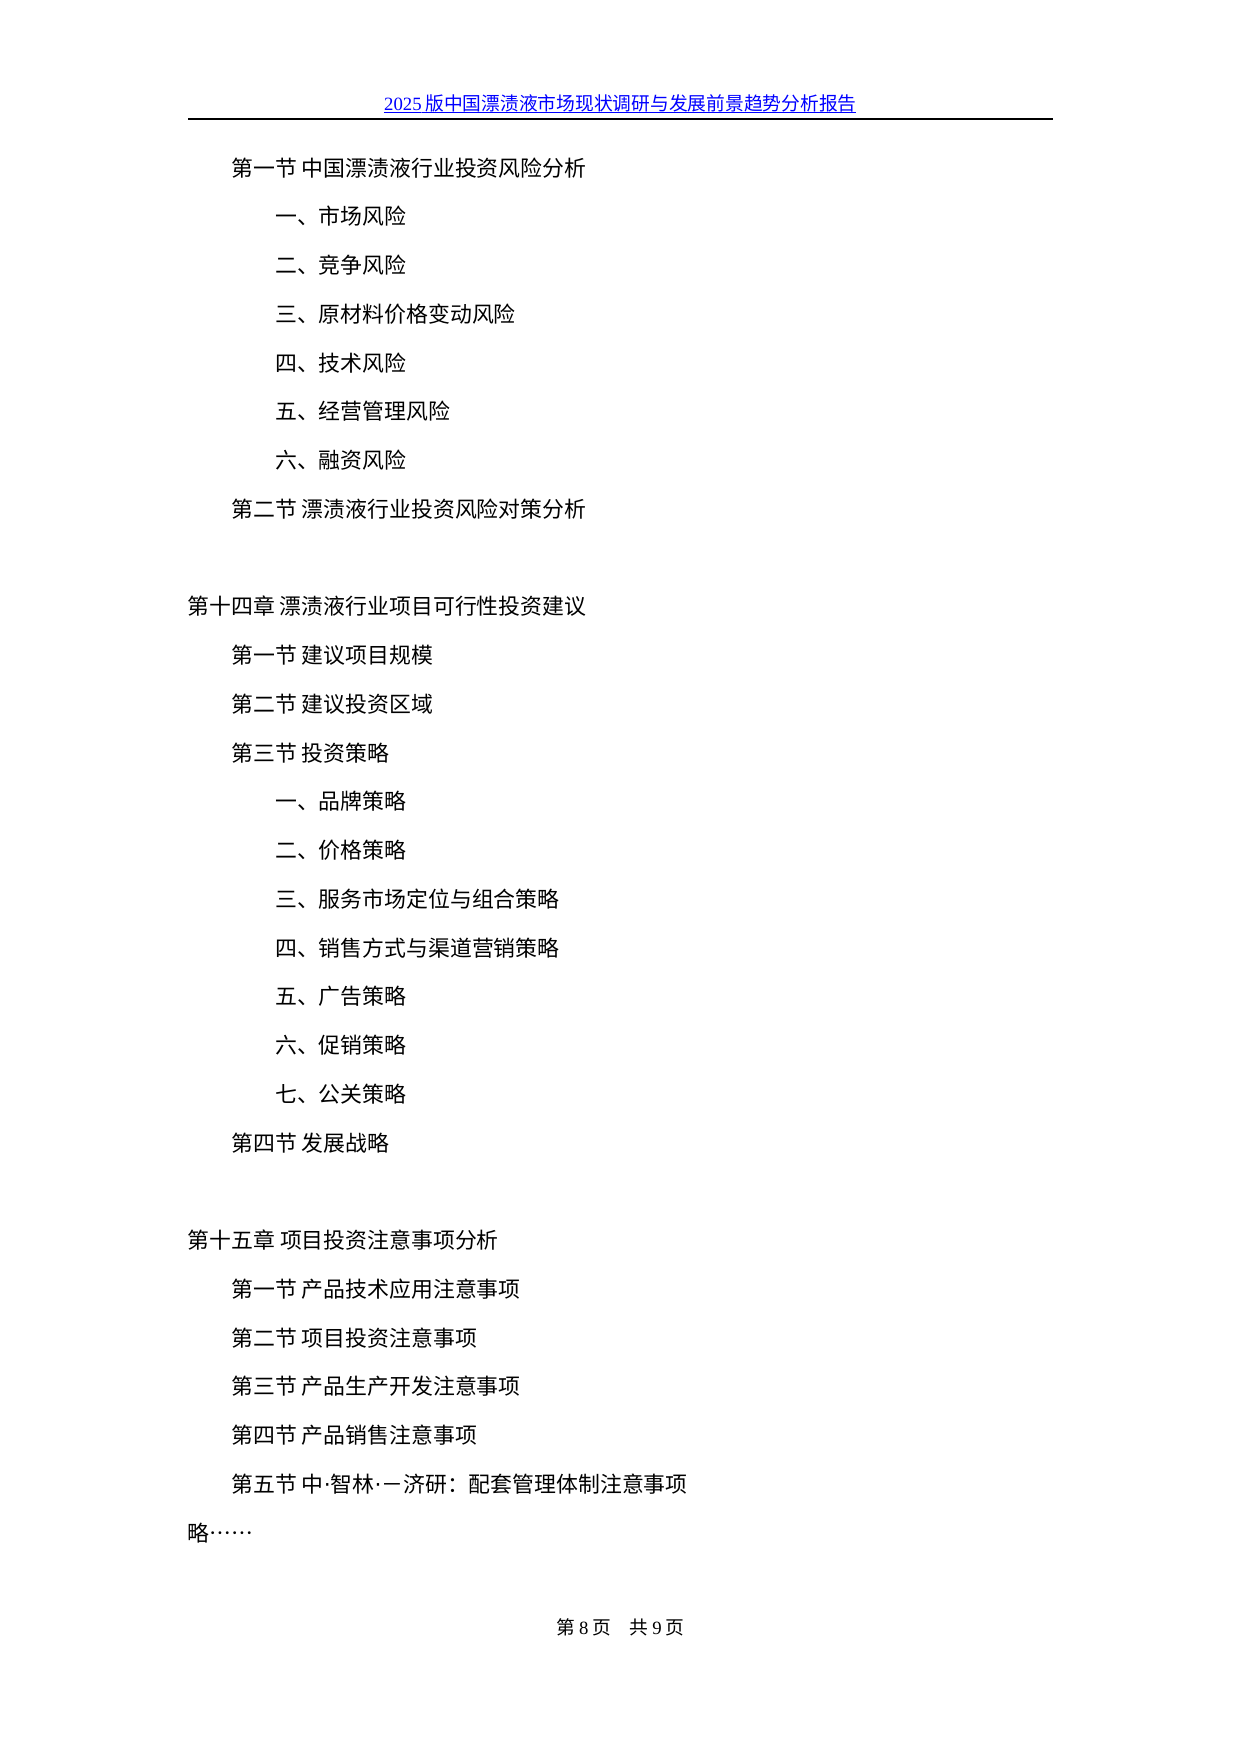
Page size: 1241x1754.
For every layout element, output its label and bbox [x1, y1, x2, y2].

text [187, 150, 1053, 1548]
